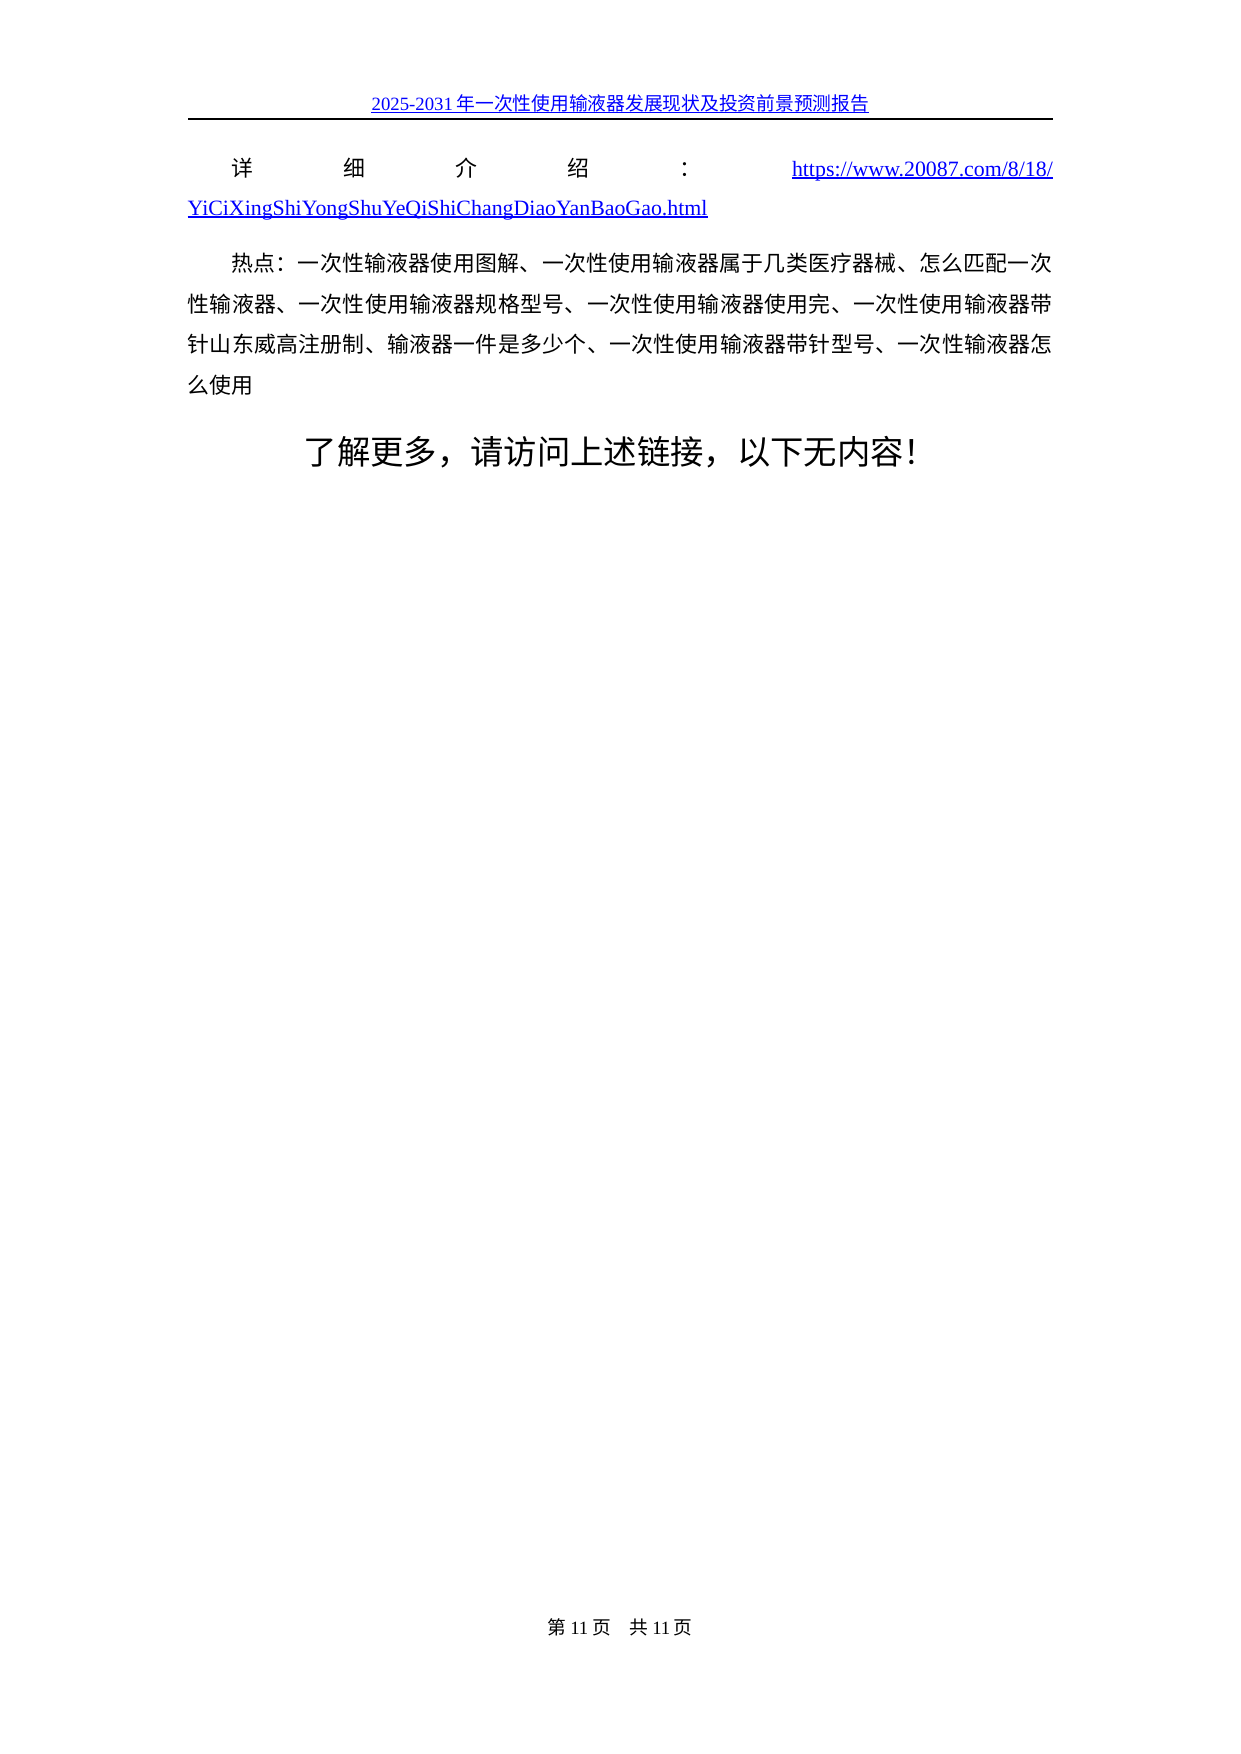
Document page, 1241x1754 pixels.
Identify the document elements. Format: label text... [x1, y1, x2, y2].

text 详细介绍：https://www.20087.com/8/18/YiCiXingShiYongShuYeQiShiChangDiaoYanBaoGao.html [187, 150, 1053, 223]
title 了解更多，请访问上述链接，以下无内容！ [187, 418, 1053, 483]
text 热点：一次性输液器使用图解、一次性使用输液器属于几类医疗器械、怎么匹配一次性输液器、一次性使用输液器规格型号、一次性使用输液器使用完、一次性使用输液器带针山东威高注册制、输液器一件是多少个、一次性使用输液器带针型号、一次性输液器怎么使用 [187, 246, 1053, 400]
